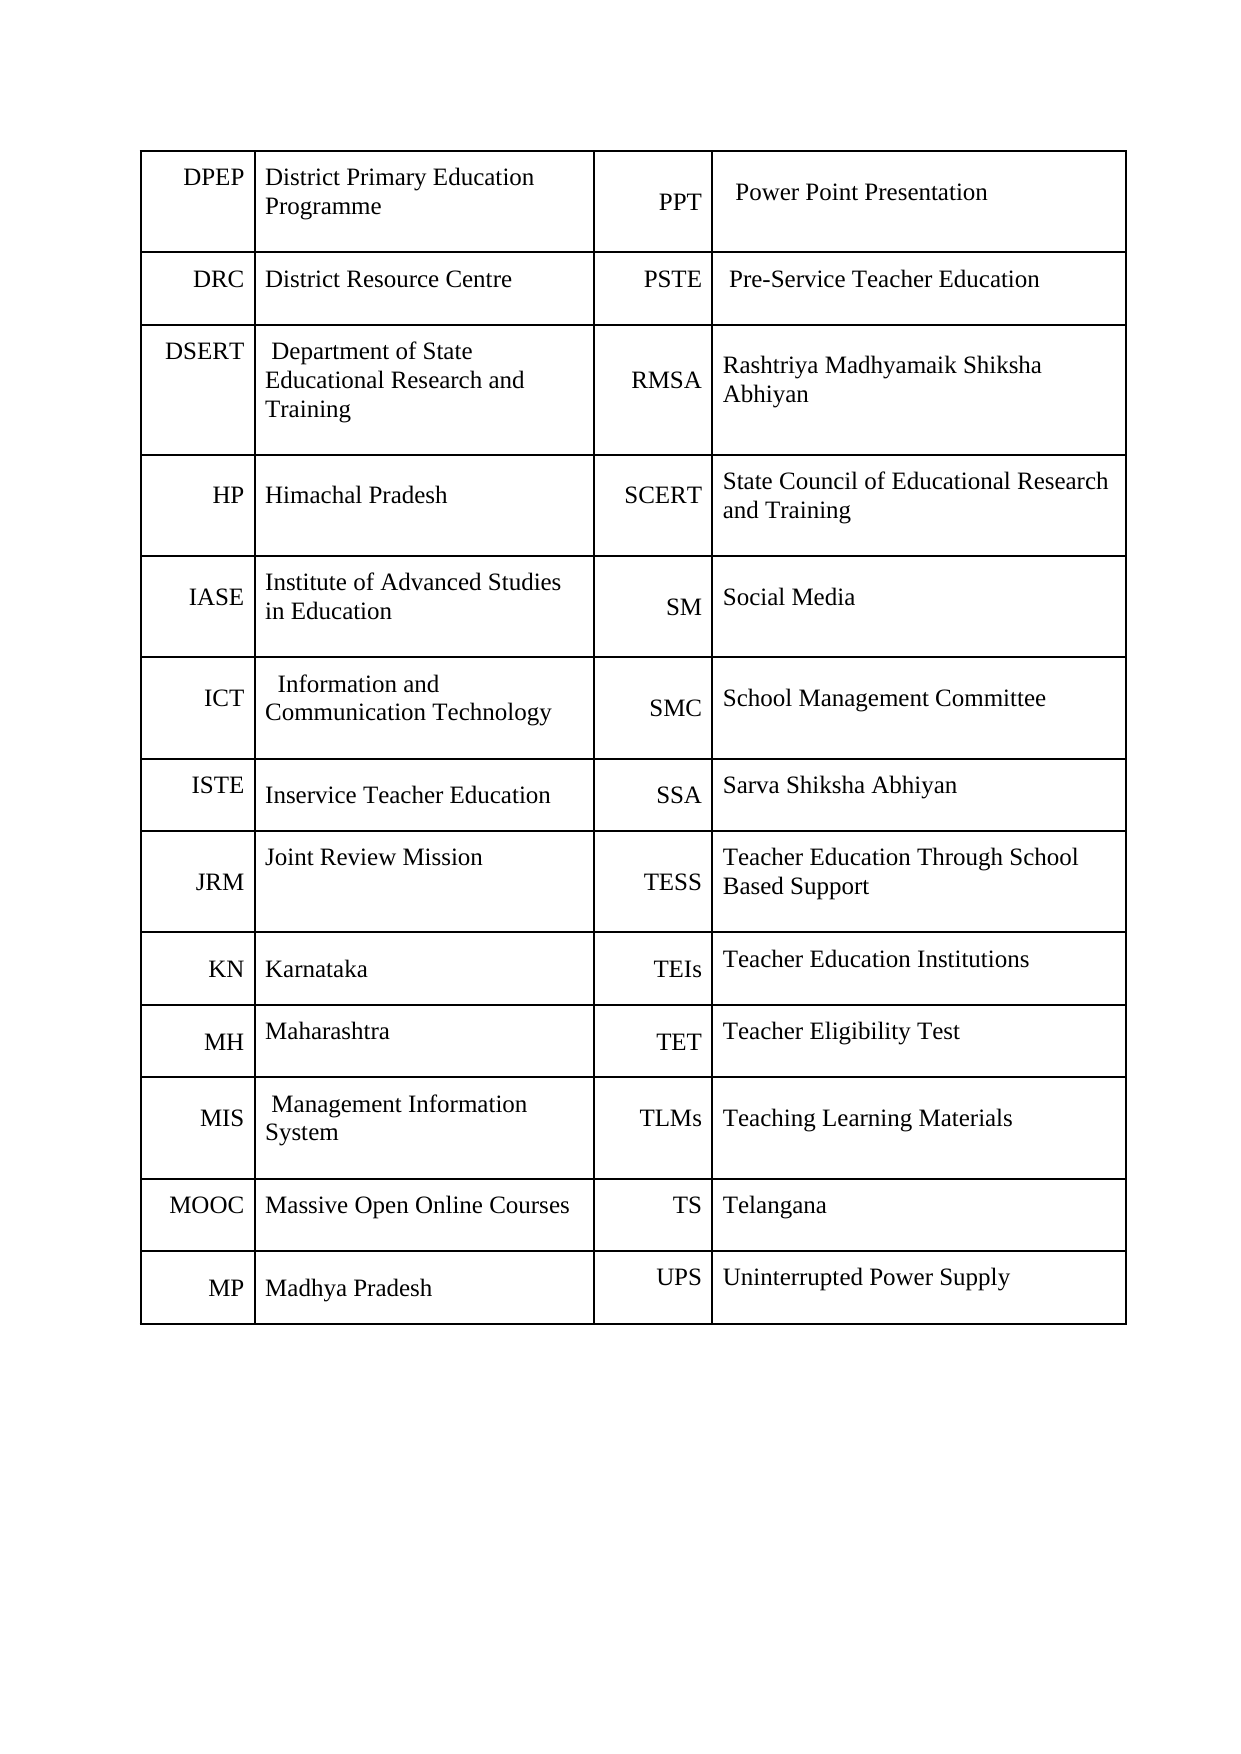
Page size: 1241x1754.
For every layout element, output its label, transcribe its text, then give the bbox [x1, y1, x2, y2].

table_cell HP [142, 456, 254, 555]
table_cell MP [142, 1252, 254, 1322]
table_cell TLMs [595, 1078, 711, 1177]
table_cell Karnataka [256, 933, 593, 1004]
table_cell Telangana [713, 1180, 1125, 1250]
table_cell Teacher Education Through School Based Support [713, 832, 1125, 931]
table_cell PSTE [595, 253, 711, 324]
table_cell Joint Review Mission [256, 832, 593, 931]
table_cell ICT [142, 658, 254, 757]
table_cell JRM [142, 832, 254, 931]
table_cell Teaching Learning Materials [713, 1078, 1125, 1177]
table_cell UPS [595, 1252, 711, 1322]
table_cell SCERT [595, 456, 711, 555]
table_cell ISTE [142, 760, 254, 830]
table_cell KN [142, 933, 254, 1004]
table_cell Information and Communication Technology [256, 658, 593, 757]
table_cell Pre-Service Teacher Education [713, 253, 1125, 324]
table_cell Teacher Education Institutions [713, 933, 1125, 1004]
table_cell TEIs [595, 933, 711, 1004]
table_cell Maharashtra [256, 1006, 593, 1076]
table_cell District Primary Education Programme [256, 152, 593, 251]
table_cell MIS [142, 1078, 254, 1177]
table_cell Department of State Educational Research and Training [256, 326, 593, 454]
table_cell DRC [142, 253, 254, 324]
table_cell School Management Committee [713, 658, 1125, 757]
table_cell IASE [142, 557, 254, 656]
table_cell State Council of Educational Research and Training [713, 456, 1125, 555]
table_cell TET [595, 1006, 711, 1076]
table_cell Management Information System [256, 1078, 593, 1177]
table_cell District Resource Centre [256, 253, 593, 324]
table_cell SSA [595, 760, 711, 830]
table_cell Madhya Pradesh [256, 1252, 593, 1322]
table_cell SMC [595, 658, 711, 757]
table_cell Himachal Pradesh [256, 456, 593, 555]
table_cell Teacher Eligibility Test [713, 1006, 1125, 1076]
table_cell DSERT [142, 326, 254, 454]
table_cell TESS [595, 832, 711, 931]
table_cell DPEP [142, 152, 254, 251]
table_cell Massive Open Online Courses [256, 1180, 593, 1250]
table_cell Inservice Teacher Education [256, 760, 593, 830]
table_cell TS [595, 1180, 711, 1250]
table_cell Sarva Shiksha Abhiyan [713, 760, 1125, 830]
table_cell MOOC [142, 1180, 254, 1250]
table_cell PPT [595, 152, 711, 251]
table_cell Uninterrupted Power Supply [713, 1252, 1125, 1322]
table_cell Power Point Presentation [713, 152, 1125, 251]
table_cell RMSA [595, 326, 711, 454]
table_cell SM [595, 557, 711, 656]
table_cell Institute of Advanced Studies in Education [256, 557, 593, 656]
table_cell MH [142, 1006, 254, 1076]
table_cell Rashtriya Madhyamaik Shiksha Abhiyan [713, 326, 1125, 454]
table_cell Social Media [713, 557, 1125, 656]
